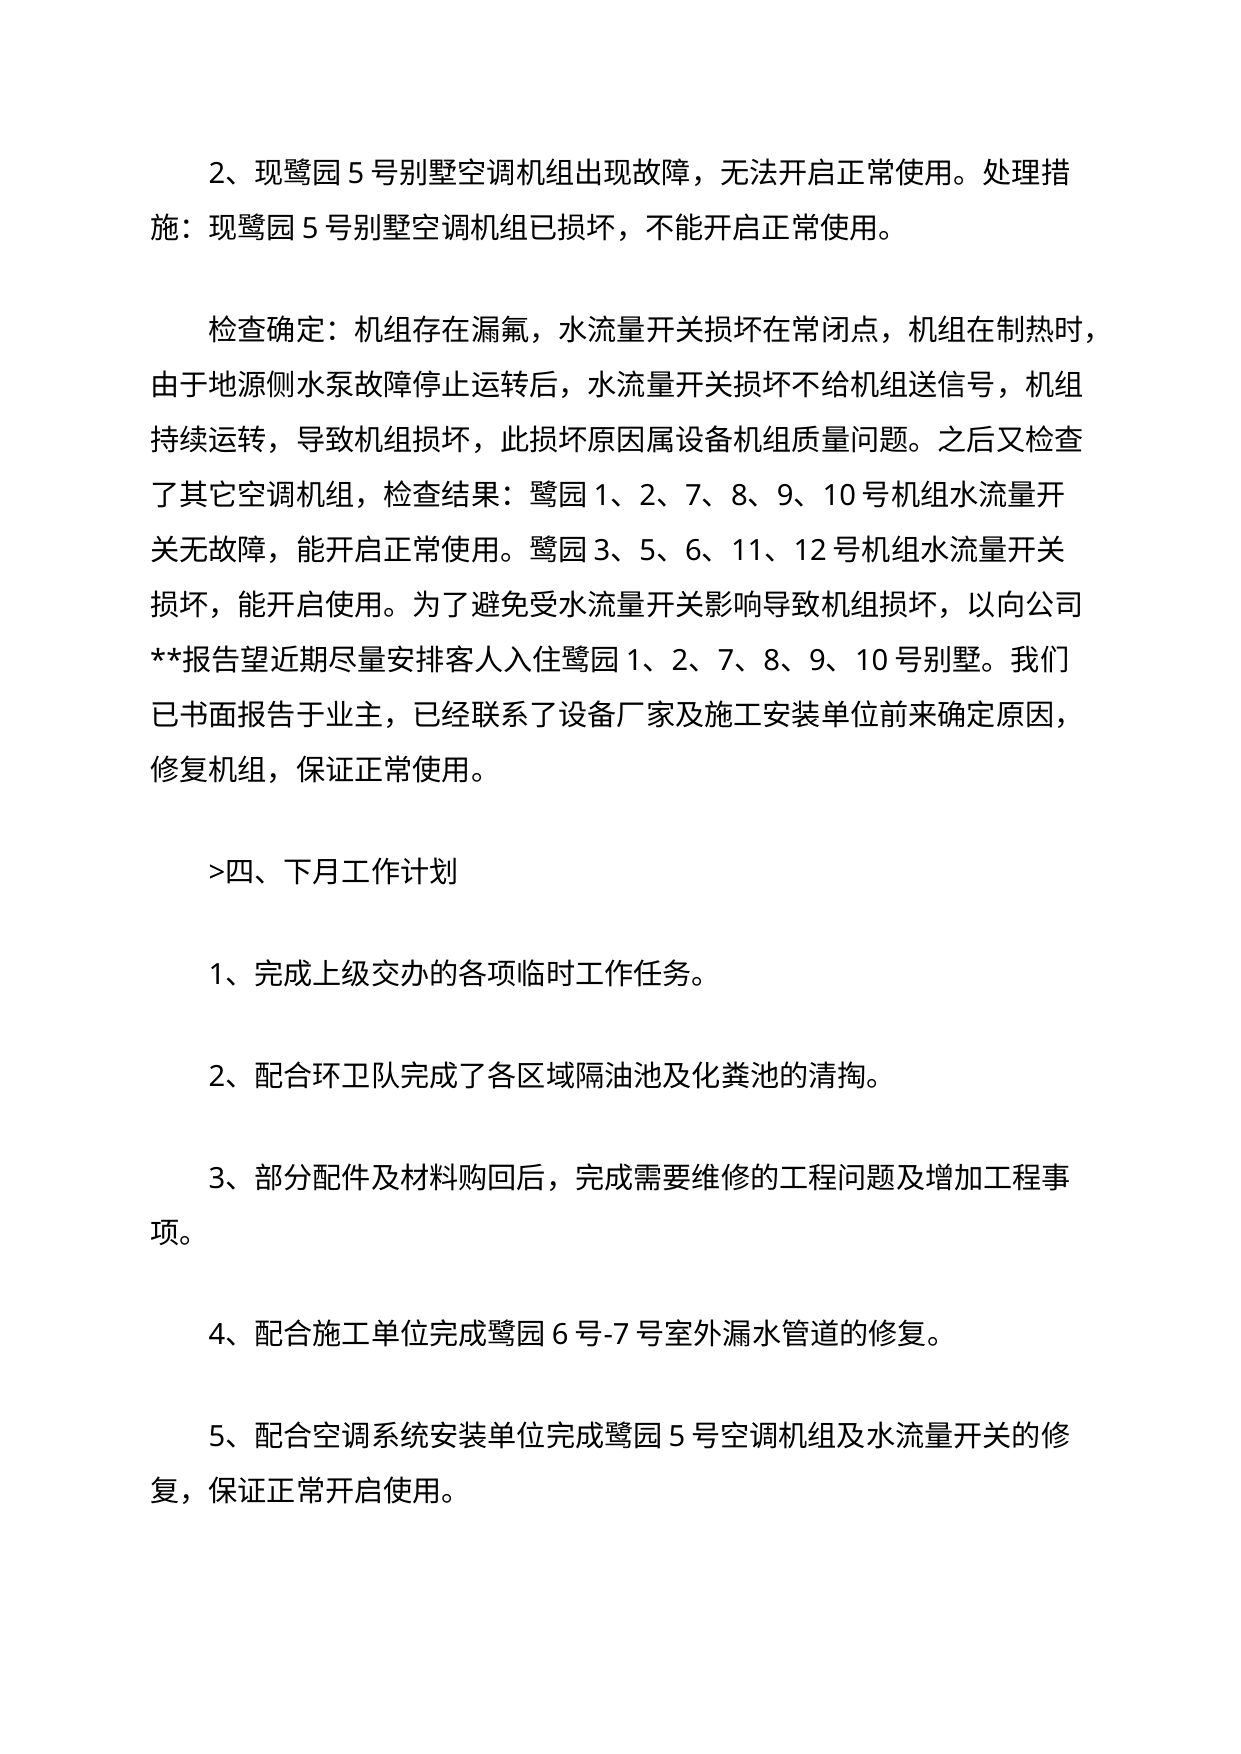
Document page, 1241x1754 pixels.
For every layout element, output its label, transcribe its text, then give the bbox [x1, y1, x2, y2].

text 3、部分配件及材料购回后，完成需要维修的工程问题及增加工程事项。 [150, 1154, 1090, 1251]
text 2、配合环卫队完成了各区域隔油池及化粪池的清掏。 [150, 1052, 1090, 1094]
text 4、配合施工单位完成鹭园6号-7号室外漏水管道的修复。 [150, 1311, 1090, 1353]
text >四、下月工作计划 [150, 848, 1090, 891]
text 2、现鹭园5号别墅空调机组出现故障，无法开启正常使用。处理措施：现鹭园5号别墅空调机组已损坏，不能开启正常使用。 [150, 150, 1090, 247]
text 1、完成上级交办的各项临时工作任务。 [150, 950, 1090, 993]
text 5、配合空调系统安装单位完成鹭园5号空调机组及水流量开关的修复，保证正常开启使用。 [150, 1413, 1090, 1510]
text 检查确定：机组存在漏氟，水流量开关损坏在常闭点，机组在制热时，由于地源侧水泵故障停止运转后，水流量开关损坏不给机组送信号，机组持续运转，导致机组损坏，此损坏原因属设备机组质量问题。之后又检查了其它空调机组，检查结果：鹭园1、2、7、8、9、10号机组水流量开关无故障，能开启正常使用。鹭园3、5、6、11、12号机组水流量开关损坏，能开启使用。为了避免受水流量开关影响导致机组损坏，以向公司**报告望近期尽量安排客人入住鹭园1、2、7、8、9、10号别墅。我们已书面报告于业主，已经联系了设备厂家及施工安装单位前来确定原因，修复机组，保证正常使用。 [150, 307, 1090, 789]
